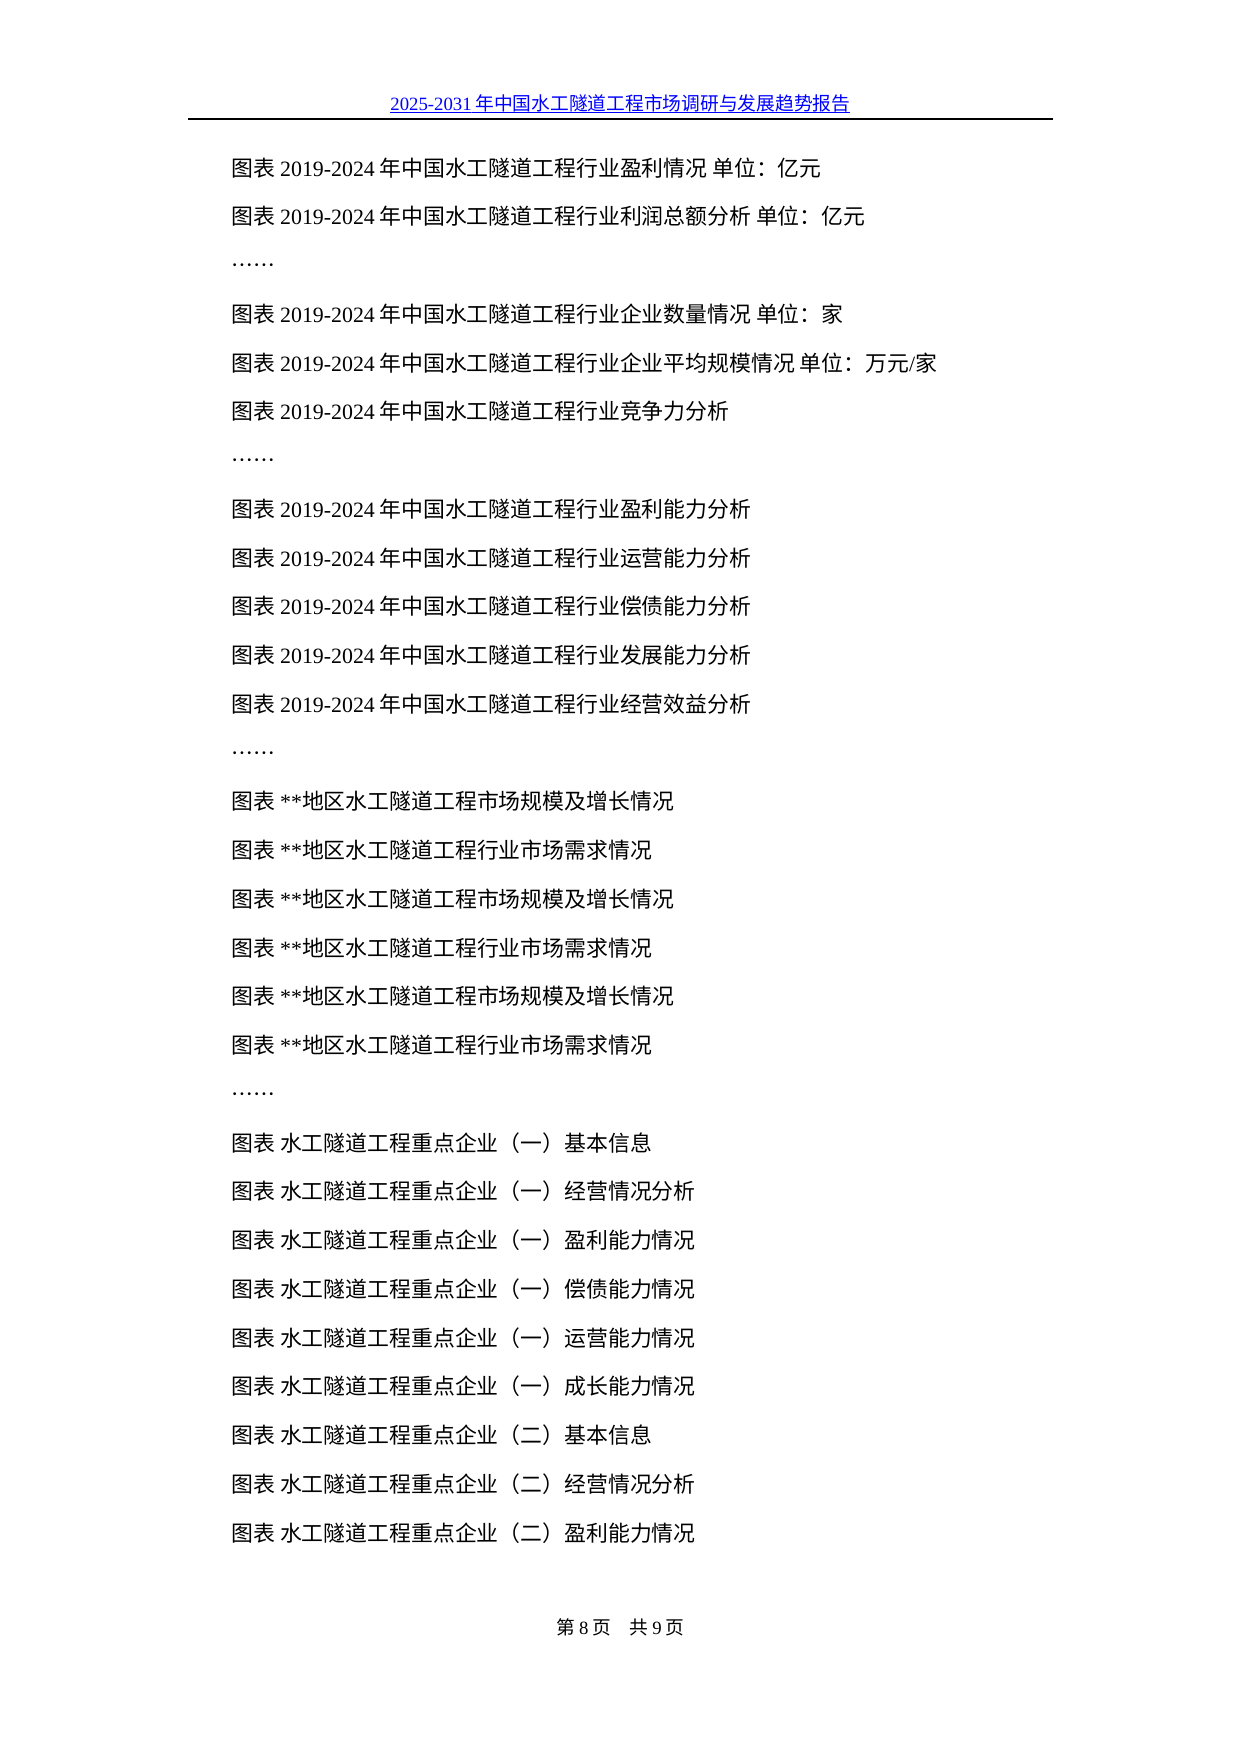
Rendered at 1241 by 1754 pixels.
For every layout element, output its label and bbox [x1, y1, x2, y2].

text [187, 150, 1053, 1548]
